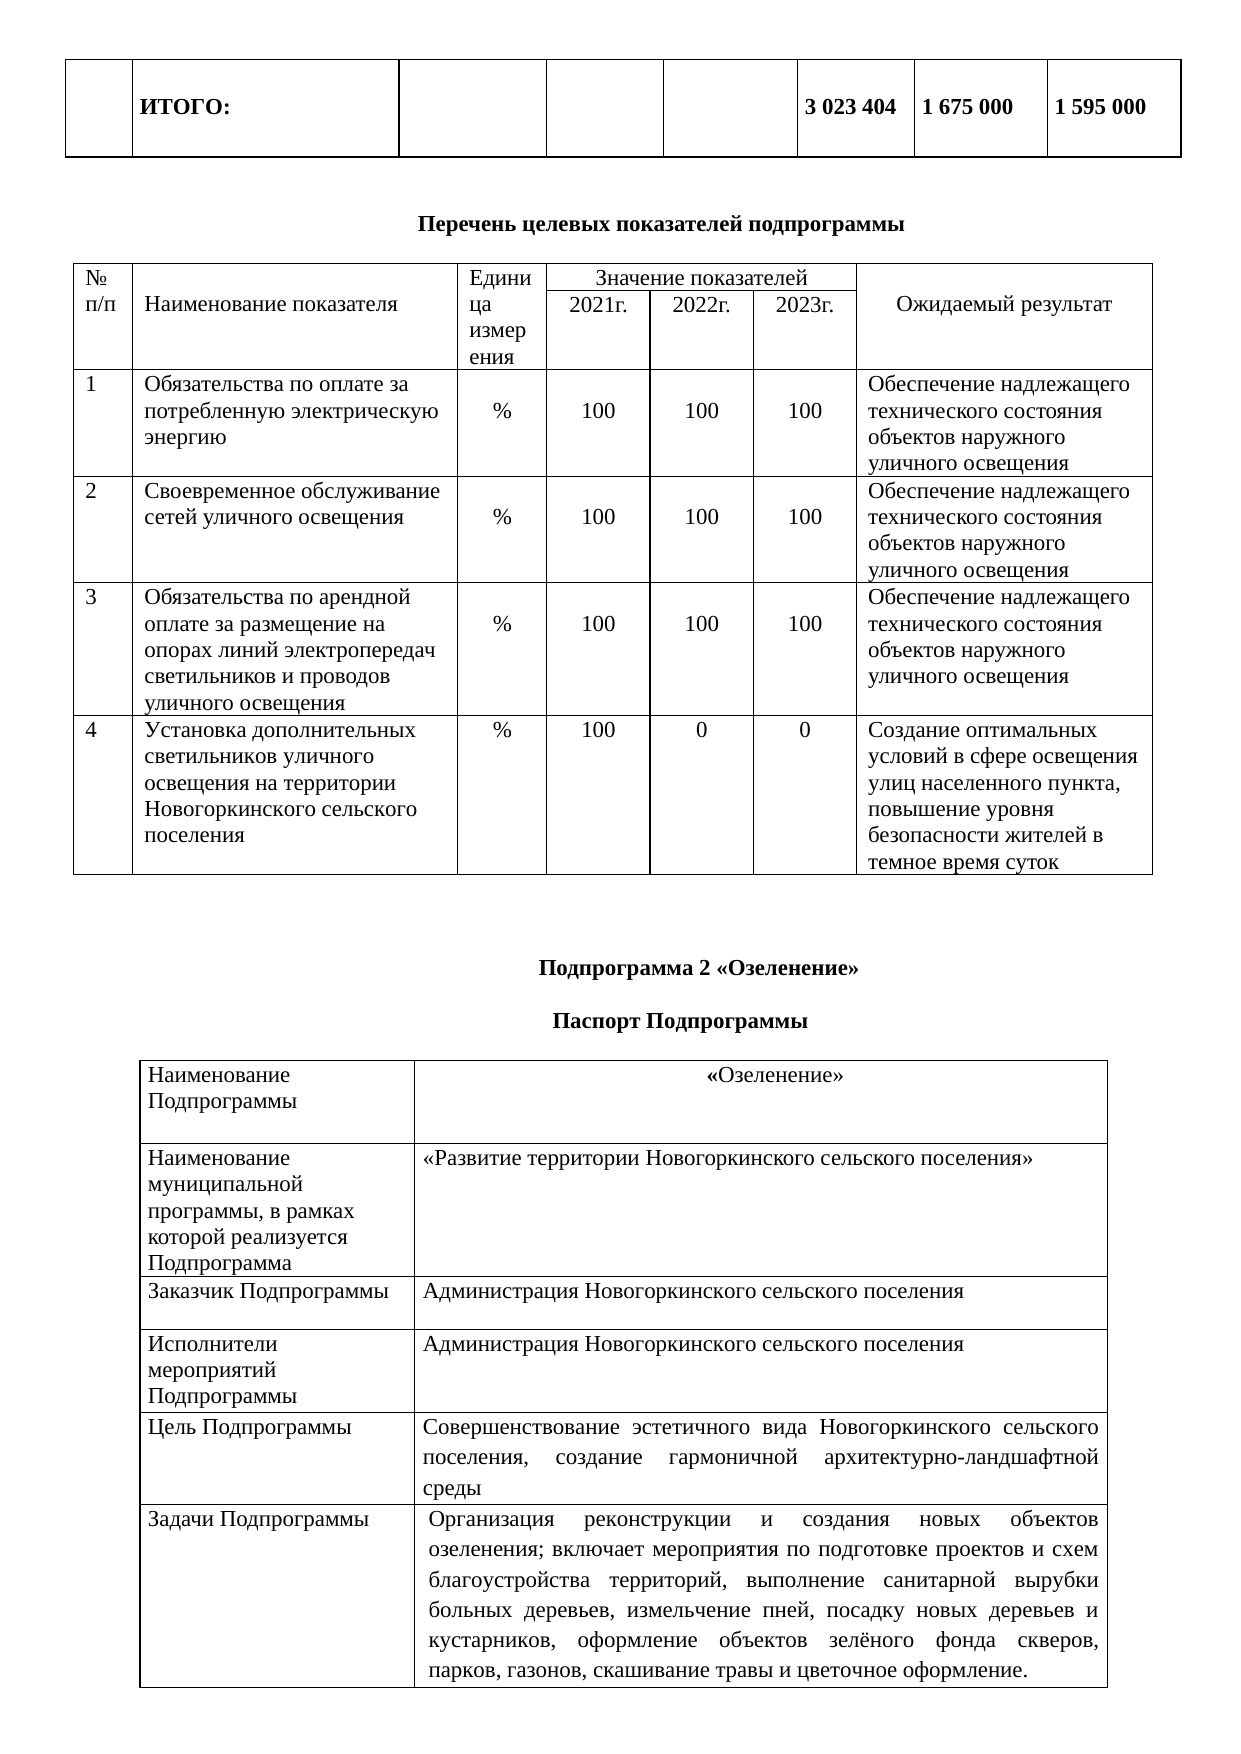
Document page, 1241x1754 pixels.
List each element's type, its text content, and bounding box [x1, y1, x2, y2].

table_header Единица измерения [458, 264, 546, 369]
table_cell [66, 60, 132, 156]
table_cell [547, 60, 663, 156]
table_cell 100 [651, 477, 753, 582]
table_cell 4 [74, 716, 132, 874]
table_cell 3 023 404 [798, 60, 914, 156]
table_cell 100 [754, 583, 856, 715]
table_cell 3 [74, 583, 132, 715]
table_cell % [458, 370, 546, 476]
table_cell % [458, 716, 546, 874]
table_cell Цель Подпрограммы [141, 1413, 414, 1504]
text Паспорт Подпрограммы [185, 1007, 1175, 1033]
table_cell Задачи Подпрограммы [141, 1505, 414, 1687]
text Подпрограмма 2 «Озеленение» [223, 954, 1175, 981]
table_cell 2023г. [754, 291, 856, 369]
table_cell Обязательства по арендной оплате за размещение на опорах линий электропередач светильников и проводов уличного освещения [133, 583, 457, 715]
table_cell 2 [74, 477, 132, 582]
table_cell Обеспечение надлежащего технического состояния объектов наружного уличного освещения [857, 370, 1152, 476]
table_header Наименование показателя [133, 264, 457, 369]
table_header Ожидаемый результат [857, 264, 1152, 369]
table_cell 100 [547, 716, 649, 874]
table_cell Исполнители мероприятий Подпрограммы [141, 1330, 414, 1412]
table_cell 1 595 000 [1048, 60, 1180, 156]
table_cell Совершенствование эстетичного вида Новогоркинского сельского поселения, создание гармоничной архитектурно-ландшафтной среды [415, 1413, 1107, 1504]
table_cell ИТОГО: [133, 60, 398, 156]
table_cell 100 [651, 583, 753, 715]
table_cell Обеспечение надлежащего технического состояния объектов наружного уличного освещения [857, 477, 1152, 582]
table_cell Наименование муниципальной программы, в рамках которой реализуется Подпрограмма [141, 1144, 414, 1276]
table_header «Озеленение» [415, 1061, 1107, 1143]
table_cell «Развитие территории Новогоркинского сельского поселения» [415, 1144, 1107, 1276]
table_cell 1 675 000 [915, 60, 1047, 156]
table_cell 100 [547, 477, 649, 582]
table_cell Обеспечение надлежащего технического состояния объектов наружного уличного освещения [857, 583, 1152, 715]
table_cell 100 [651, 370, 753, 476]
table_cell Организация реконструкции и создания новых объектов озеленения; включает мероприятия по подготовке проектов и схем благоустройства территорий, выполнение санитарной вырубки больных деревьев, измельчение пней, посадку новых деревьев и кустарников, оформление объектов зелёного фонда скверов, парков, газонов, скашивание травы и цветочное оформление. [415, 1505, 1107, 1687]
table_cell 2021г. [547, 291, 649, 369]
table_cell 100 [547, 583, 649, 715]
table_cell 100 [547, 370, 649, 476]
table_cell 0 [651, 716, 753, 874]
text Перечень целевых показателей подпрограммы [148, 210, 1175, 236]
table_header Значение показателей [547, 264, 856, 290]
table_cell Администрация Новогоркинского сельского поселения [415, 1277, 1107, 1329]
table_cell Установка дополнительных светильников уличного освещения на территории Новогоркинского сельского поселения [133, 716, 457, 874]
table_header № п/п [74, 264, 132, 369]
table_cell Заказчик Подпрограммы [141, 1277, 414, 1329]
table_cell Обязательства по оплате за потребленную электрическую энергию [133, 370, 457, 476]
table_cell 100 [754, 370, 856, 476]
table_cell [664, 60, 797, 156]
table_cell 0 [754, 716, 856, 874]
table_cell Своевременное обслуживание сетей уличного освещения [133, 477, 457, 582]
table_cell % [458, 583, 546, 715]
table_cell 2022г. [651, 291, 753, 369]
table_cell % [458, 477, 546, 582]
table_cell [400, 60, 546, 156]
table_cell 100 [754, 477, 856, 582]
table_cell 1 [74, 370, 132, 476]
table_header Наименование Подпрограммы [141, 1061, 414, 1143]
table_cell Администрация Новогоркинского сельского поселения [415, 1330, 1107, 1412]
table_cell Создание оптимальных условий в сфере освещения улиц населенного пункта, повышение уровня безопасности жителей в темное время суток [857, 716, 1152, 874]
